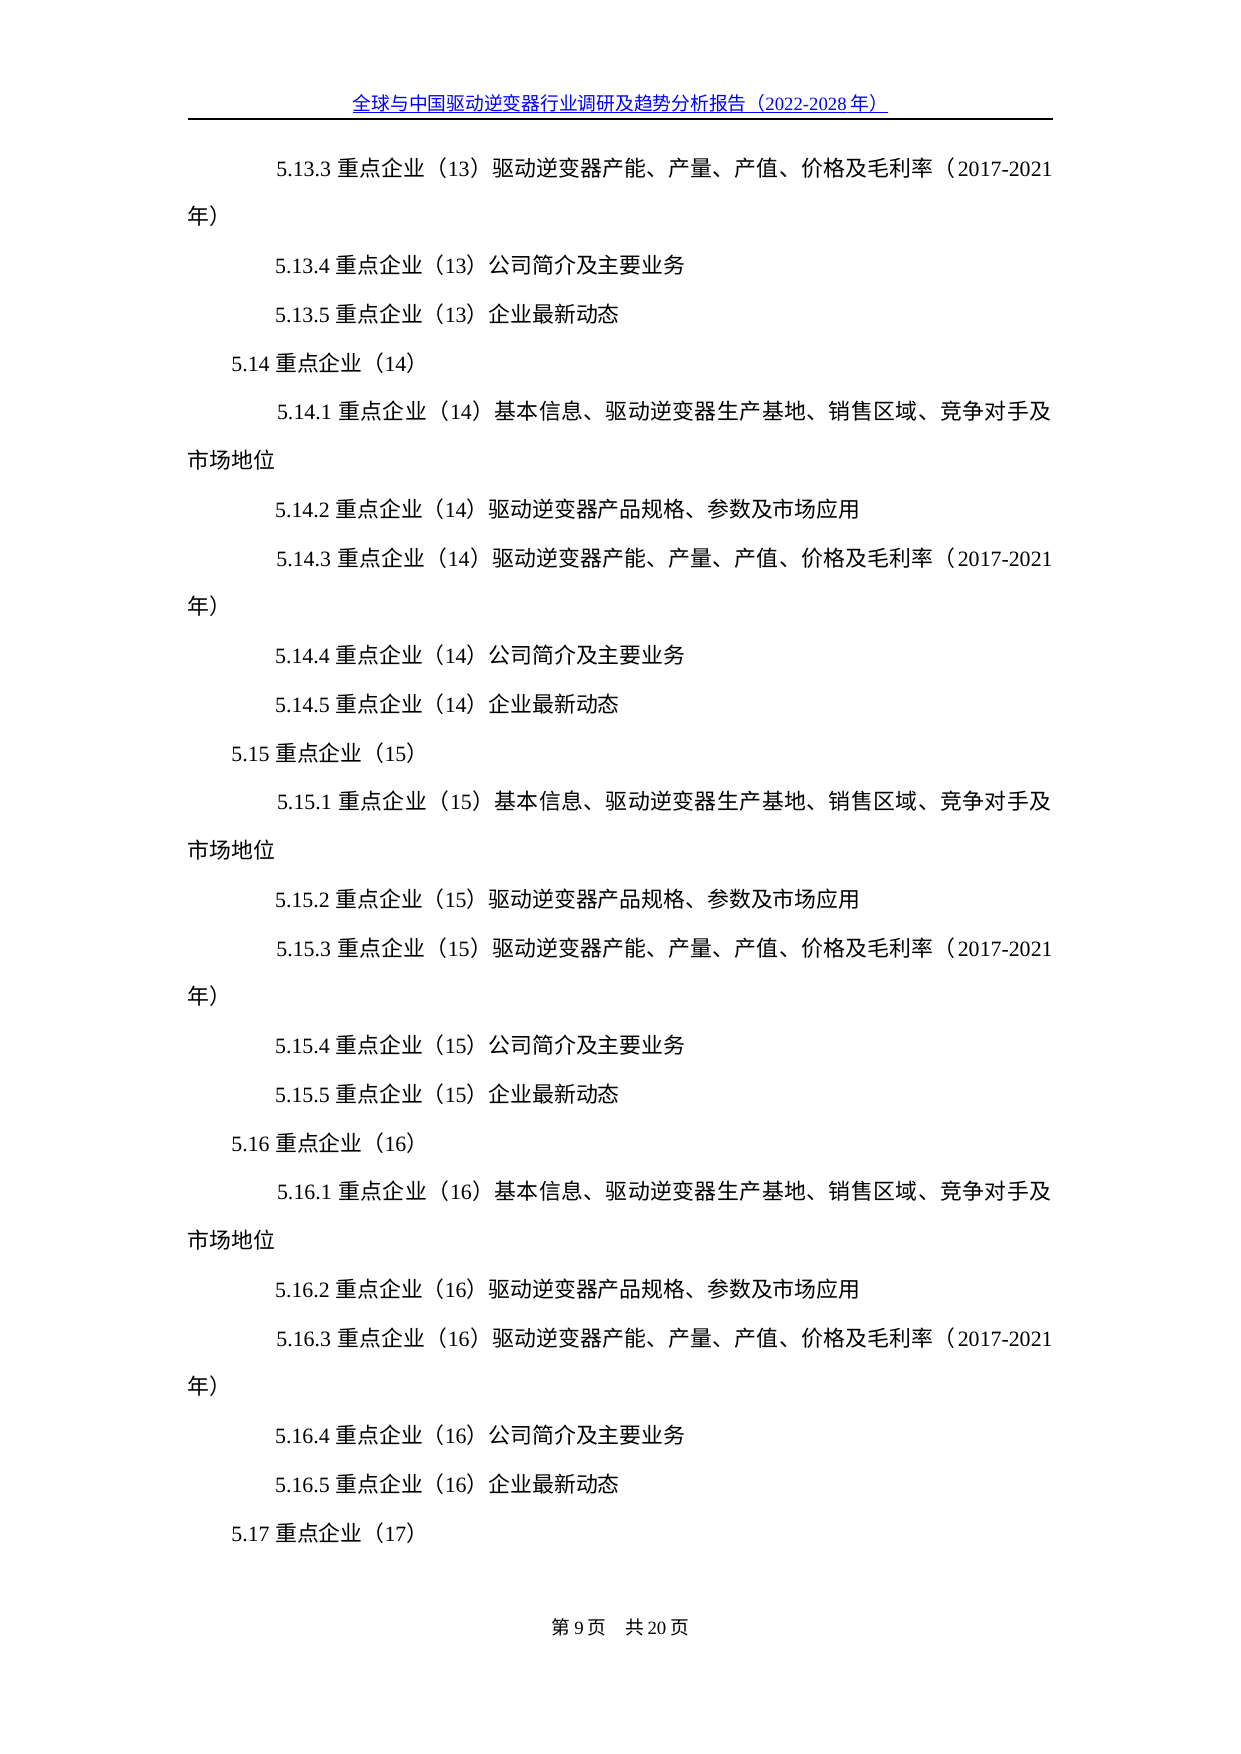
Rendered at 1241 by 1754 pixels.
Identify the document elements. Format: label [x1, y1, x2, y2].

text [187, 150, 1053, 1548]
